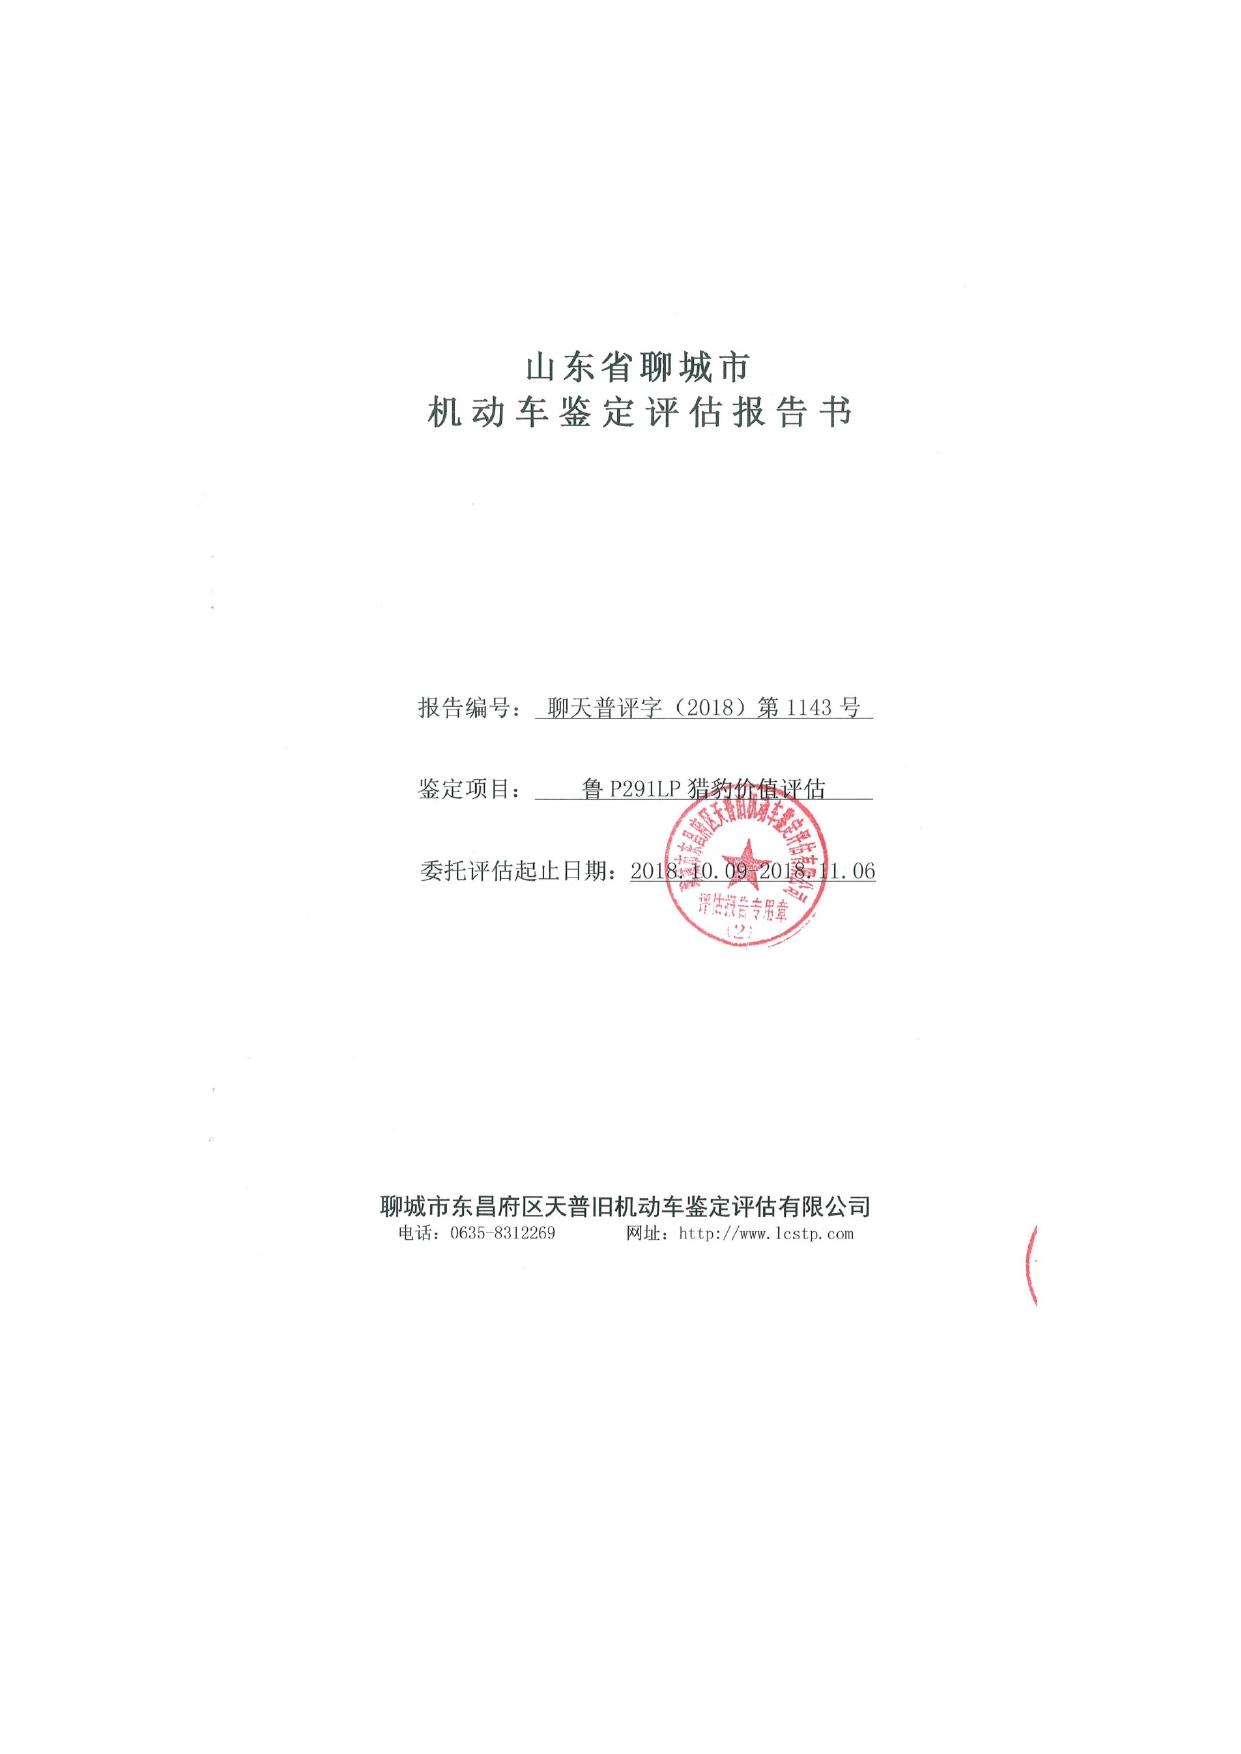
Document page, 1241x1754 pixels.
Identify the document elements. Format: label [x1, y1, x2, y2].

picture [187, 162, 1053, 1385]
